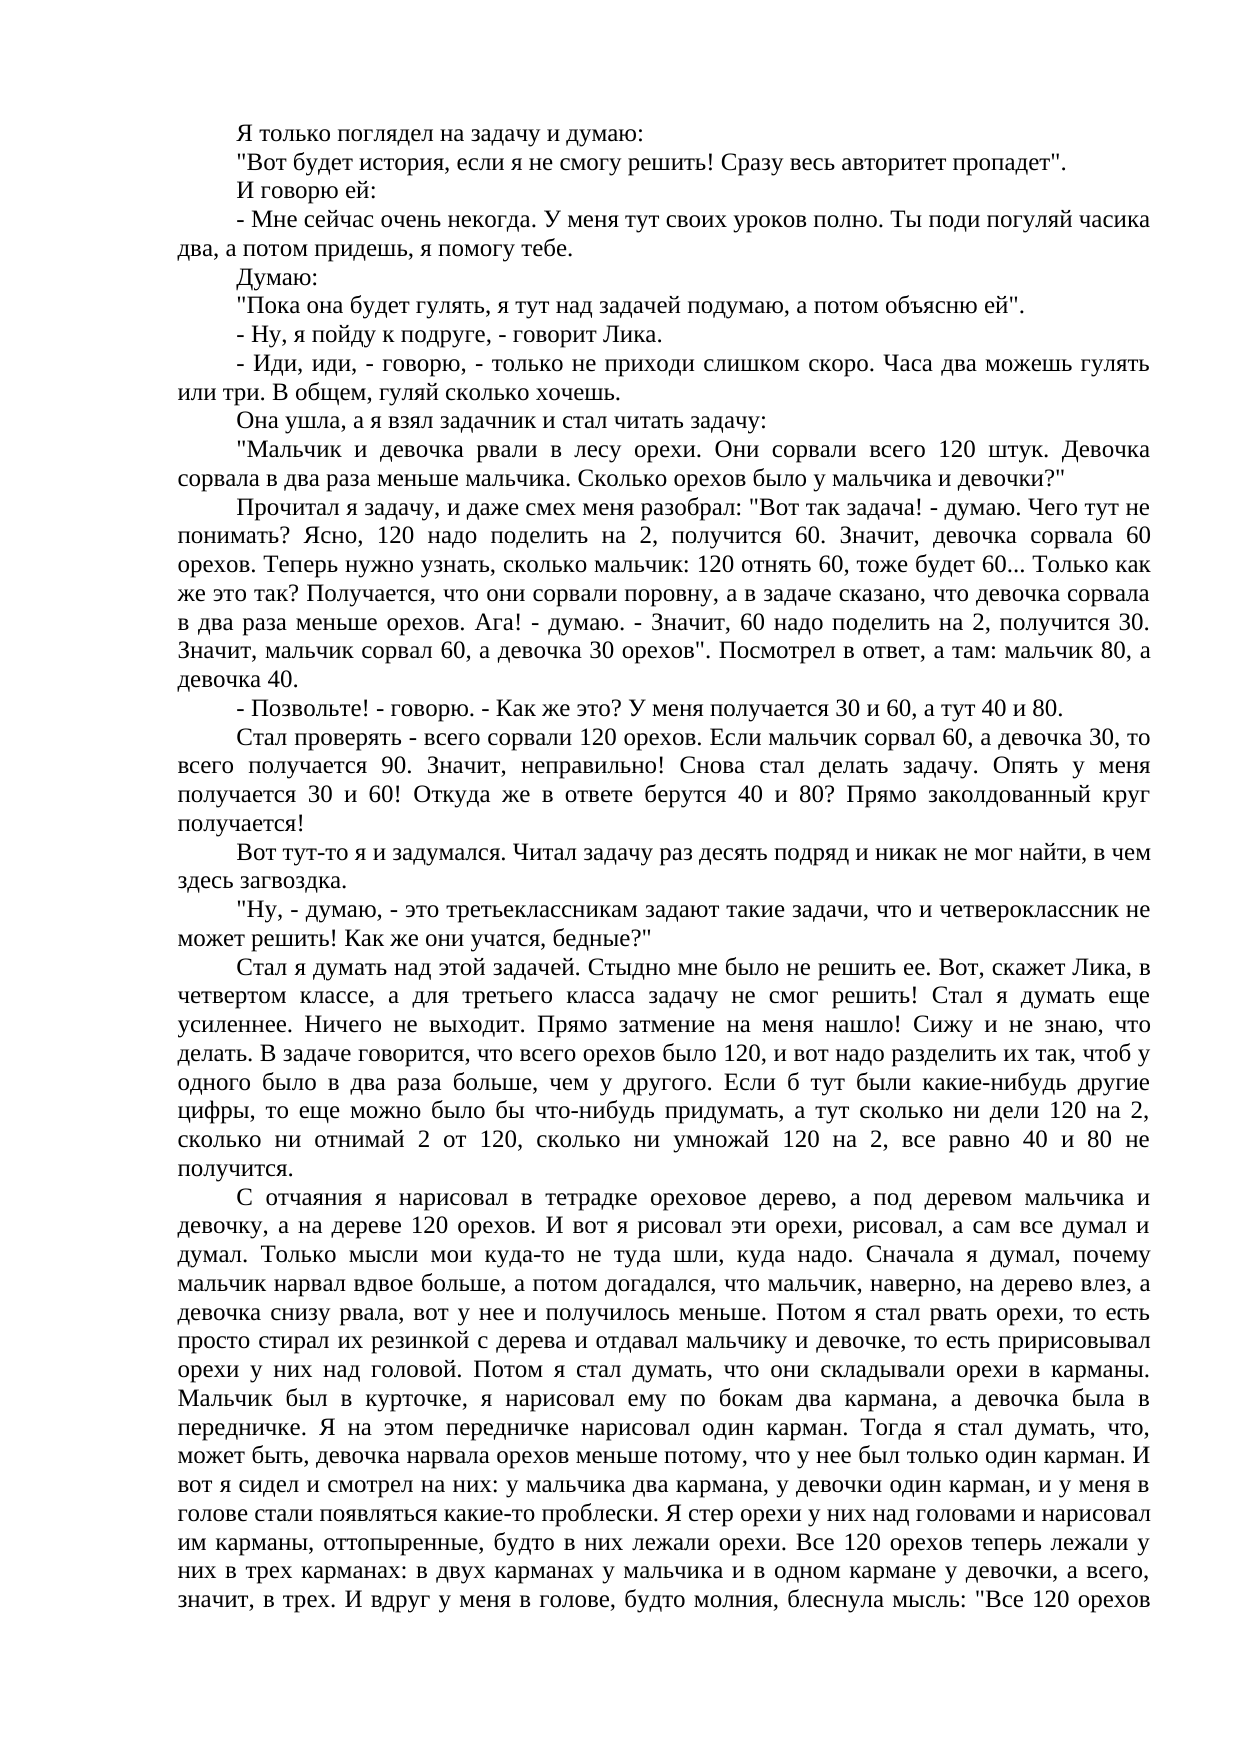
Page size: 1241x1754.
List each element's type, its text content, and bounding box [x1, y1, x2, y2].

text Прочитал я задачу, и даже смех меня разобрал: "Вот так задача! - думаю. Чего тут не понимать? Ясно, 120 надо поделить на 2, получится 60. Значит, девочка сорвала 60 орехов. Теперь нужно узнать, сколько мальчик: 120 отнять 60, тоже будет 60... Только как же это так? Получается, что они сорвали поровну, а в задаче сказано, что девочка сорвала в два раза меньше орехов. Ага! - думаю. - Значит, 60 надо поделить на 2, получится 30. Значит, мальчик сорвал 60, а девочка 30 орехов". Посмотрел в ответ, а там: мальчик 80, а девочка 40. [177, 492, 1152, 693]
text "Ну, - думаю, - это третьеклассникам задают такие задачи, что и четвероклассник не может решить! Как же они учатся, бедные?" [177, 894, 1152, 952]
text Стал проверять - всего сорвали 120 орехов. Если мальчик сорвал 60, а девочка 30, то всего получается 90. Значит, неправильно! Снова стал делать задачу. Опять у меня получается 30 и 60! Откуда же в ответе берутся 40 и 80? Прямо заколдованный круг получается! [177, 722, 1152, 837]
text - Позвольте! - говорю. - Как же это? У меня получается 30 и 60, а тут 40 и 80. [177, 693, 1152, 722]
text Вот тут-то я и задумался. Читал задачу раз десять подряд и никак не мог найти, в чем здесь загвоздка. [177, 837, 1152, 894]
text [177, 1182, 1152, 1613]
text Думаю: [177, 262, 1152, 291]
text - Ну, я пойду к подруге, - говорит Лика. [177, 319, 1152, 348]
text "Мальчик и девочка рвали в лесу орехи. Они сорвали всего 120 штук. Девочка сорвала в два раза меньше мальчика. Сколько орехов было у мальчика и девочки?" [177, 434, 1152, 492]
text И говорю ей: [177, 176, 1152, 204]
text "Вот будет история, если я не смогу решить! Сразу весь авторитет пропадет". [177, 147, 1152, 176]
text - Иди, иди, - говорю, - только не приходи слишком скоро. Часа два можешь гулять или три. В общем, гуляй сколько хочешь. [177, 348, 1152, 406]
text "Пока она будет гулять, я тут над задачей подумаю, а потом объясню ей". [177, 291, 1152, 319]
text Стал я думать над этой задачей. Стыдно мне было не решить ее. Вот, скажет Лика, в четвертом классе, а для третьего класса задачу не смог решить! Стал я думать еще усиленнее. Ничего не выходит. Прямо затмение на меня нашло! Сижу и не знаю, что делать. В задаче говорится, что всего орехов было 120, и вот надо разделить их так, чтоб у одного было в два раза больше, чем у другого. Если б тут были какие-нибудь другие цифры, то еще можно было бы что-нибудь придумать, а тут сколько ни дели 120 на 2, сколько ни отнимай 2 от 120, сколько ни умножай 120 на 2, все равно 40 и 80 не получится. [177, 952, 1152, 1182]
text Она ушла, а я взял задачник и стал читать задачу: [177, 406, 1152, 434]
text Я только поглядел на задачу и думаю: [177, 118, 1152, 147]
text - Мне сейчас очень некогда. У меня тут своих уроков полно. Ты поди погуляй часика два, а потом придешь, я помогу тебе. [177, 204, 1152, 262]
